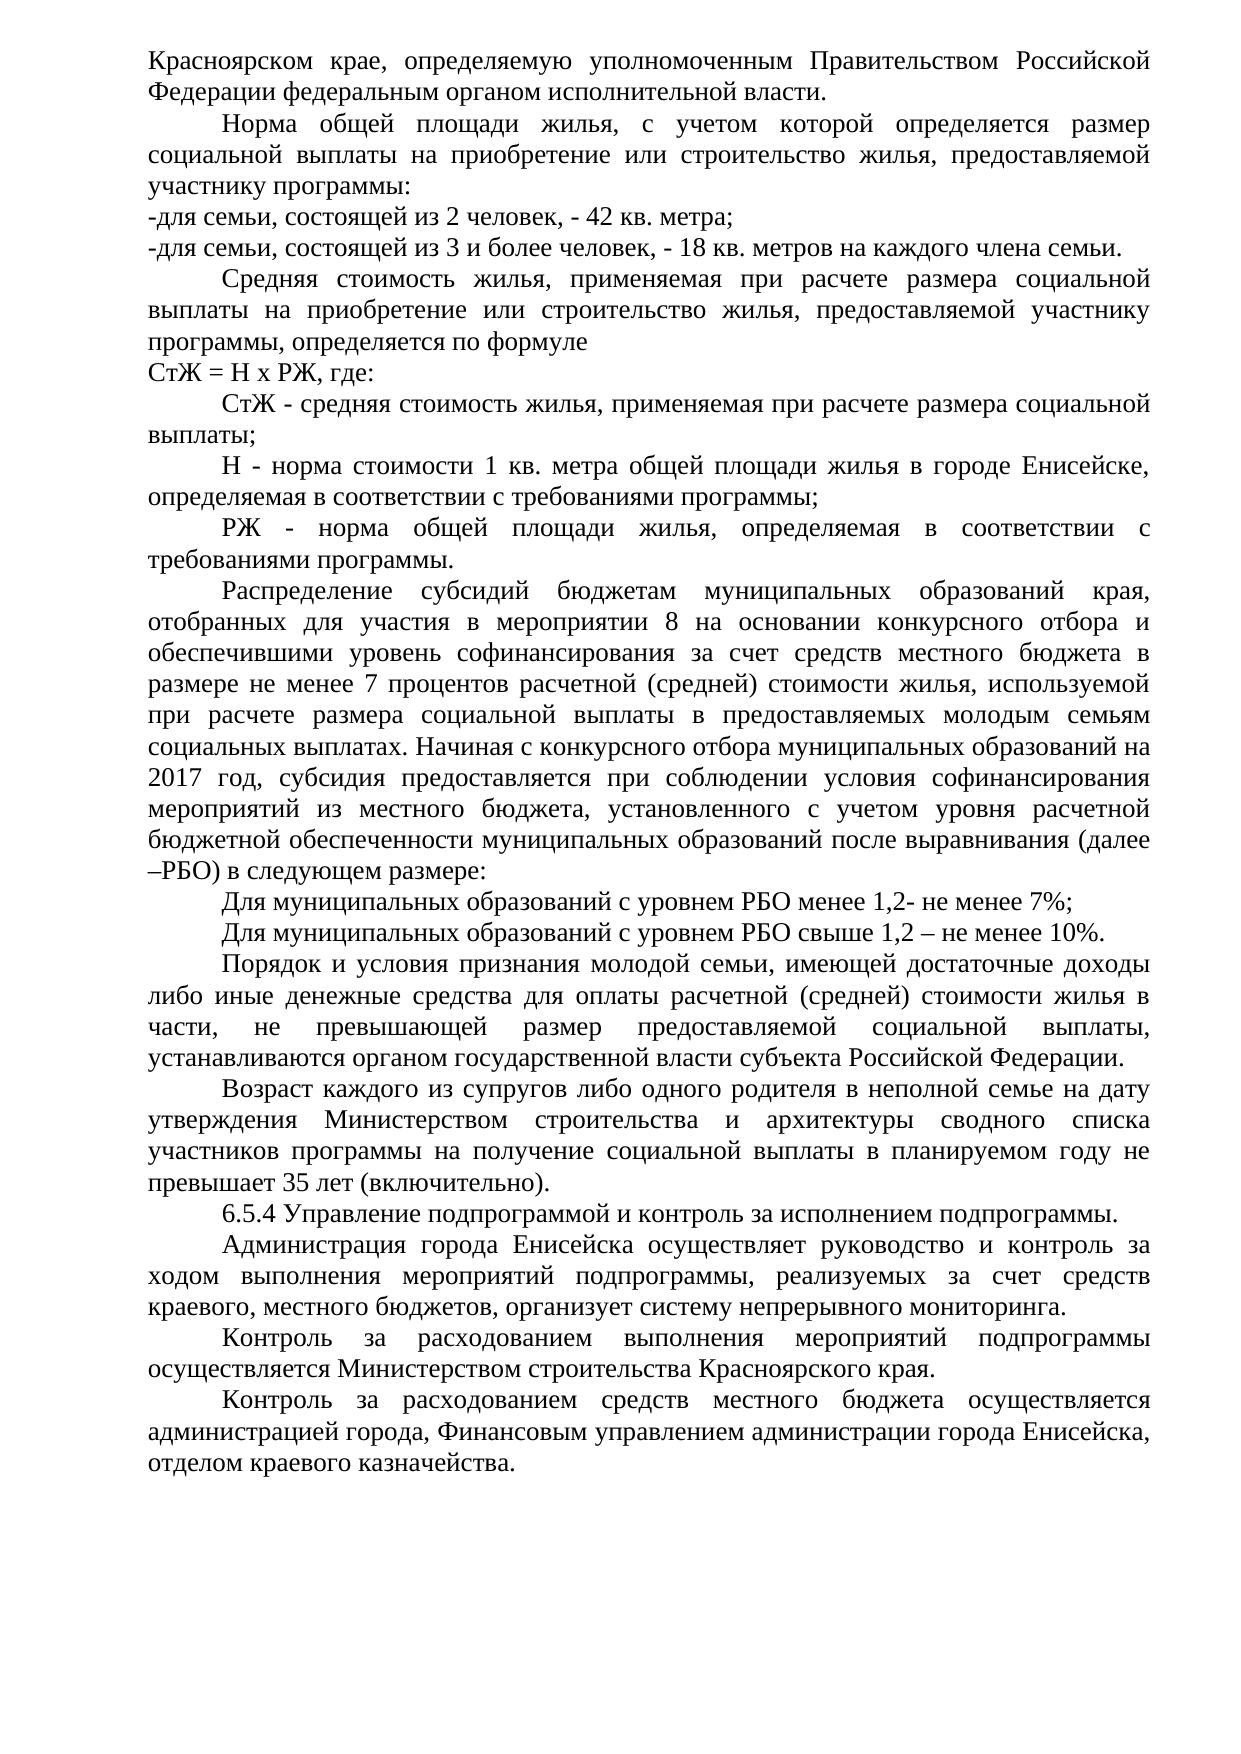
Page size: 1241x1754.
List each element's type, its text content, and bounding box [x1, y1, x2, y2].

text Контроль за расходованием выполнения мероприятий подпрограммы осуществляется Министерством строительства Красноярского края. [148, 1321, 1152, 1384]
text СтЖ = Н x РЖ, где: [148, 356, 1152, 387]
text Контроль за расходованием средств местного бюджета осуществляется администрацией города, Финансовым управлением администрации города Енисейска, отделом краевого казначейства. [148, 1384, 1152, 1477]
text Н - норма стоимости 1 кв. метра общей площади жилья в городе Енисейске, определяемая в соответствии с требованиями программы; [148, 449, 1152, 512]
text Администрация города Енисейска осуществляет руководство и контроль за ходом выполнения мероприятий подпрограммы, реализуемых за счет средств краевого, местного бюджетов, организует систему непрерывного мониторинга. [148, 1228, 1152, 1321]
text -для семьи, состоящей из 3 и более человек, - 18 кв. метров на каждого члена семьи. [148, 231, 1152, 262]
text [148, 44, 1152, 107]
text РЖ - норма общей площади жилья, определяемая в соответствии с требованиями программы. [148, 512, 1152, 574]
text Норма общей площади жилья, с учетом которой определяется размер социальной выплаты на приобретение или строительство жилья, предоставляемой участнику программы: [148, 107, 1152, 200]
text Возраст каждого из супругов либо одного родителя в неполной семье на дату утверждения Министерством строительства и архитектуры сводного списка участников программы на получение социальной выплаты в планируемом году не превышает 35 лет (включительно). [148, 1072, 1152, 1197]
text Средняя стоимость жилья, применяемая при расчете размера социальной выплаты на приобретение или строительство жилья, предоставляемой участнику программы, определяется по формуле [148, 262, 1152, 356]
text Порядок и условия признания молодой семьи, имеющей достаточные доходы либо иные денежные средства для оплаты расчетной (средней) стоимости жилья в части, не превышающей размер предоставляемой социальной выплаты, устанавливаются органом государственной власти субъекта Российской Федерации. [148, 948, 1152, 1072]
text 6.5.4 Управление подпрограммой и контроль за исполнением подпрограммы. [148, 1197, 1152, 1228]
text СтЖ - средняя стоимость жилья, применяемая при расчете размера социальной выплаты; [148, 387, 1152, 449]
text -для семьи, состоящей из 2 человек, - 42 кв. метра; [148, 200, 1152, 231]
text Для муниципальных образований с уровнем РБО менее 1,2- не менее 7%; [148, 885, 1152, 916]
text Распределение субсидий бюджетам муниципальных образований края, отобранных для участия в мероприятии 8 на основании конкурсного отбора и обеспечившими уровень софинансирования за счет средств местного бюджета в размере не менее 7 процентов расчетной (средней) стоимости жилья, используемой при расчете размера социальной выплаты в предоставляемых молодым семьям социальных выплатах. Начиная с конкурсного отбора муниципальных образований на 2017 год, субсидия предоставляется при соблюдении условия софинансирования мероприятий из местного бюджета, установленного с учетом уровня расчетной бюджетной обеспеченности муниципальных образований после выравнивания (далее –РБО) в следующем размере: [148, 574, 1152, 885]
text Для муниципальных образований с уровнем РБО свыше 1,2 – не менее 10%. [148, 916, 1152, 948]
